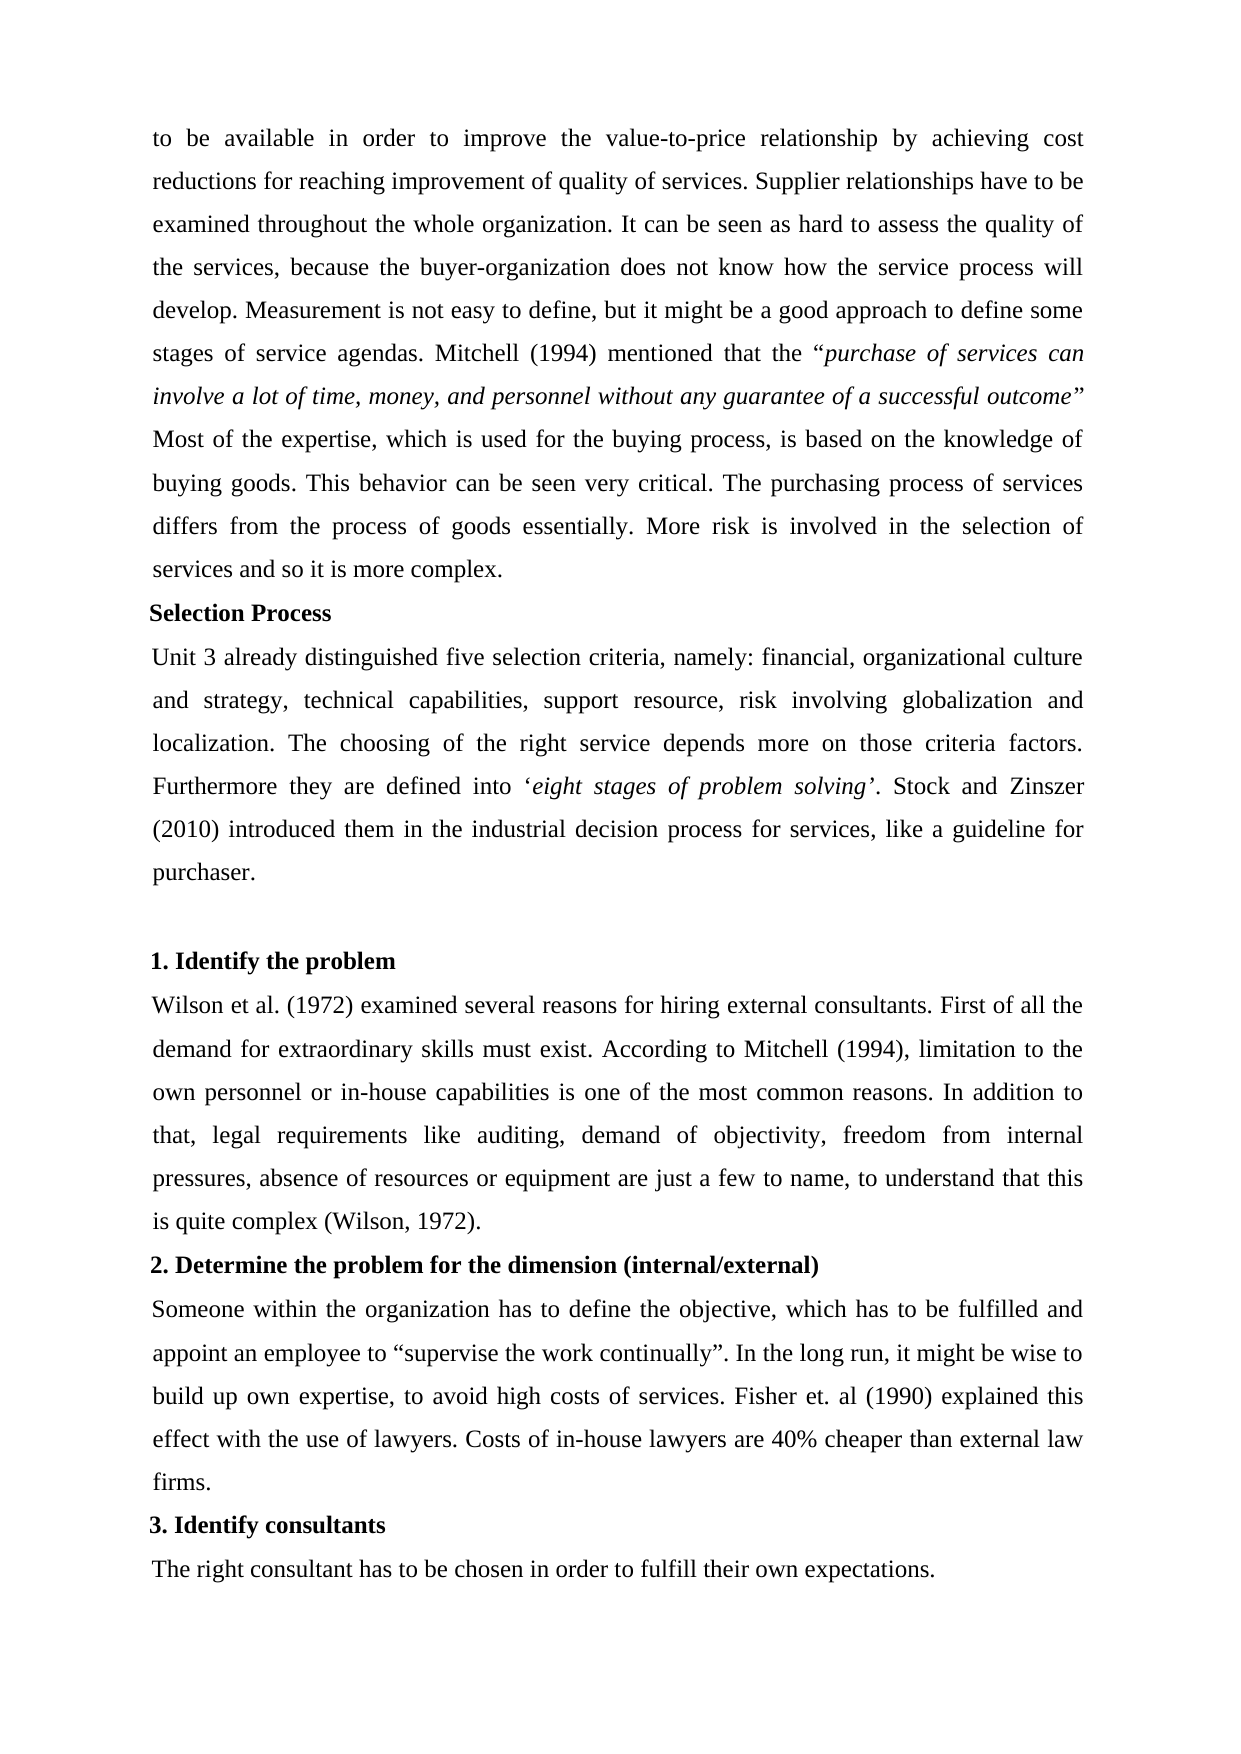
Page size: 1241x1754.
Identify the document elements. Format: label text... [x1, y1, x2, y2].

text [151, 123, 1084, 583]
text Wilson et al. (1972) examined several reasons for hiring external consultants. First of all the demand for extraordinary skills must exist. According to Mitchell (1994), limitation to the own personnel or in-house capabilities is one of the most common reasons. In addition to that, legal requirements like auditing, demand of objectivity, freedom from internal pressures, absence of resources or equipment are just a few to name, to understand that this is quite complex (Wilson, 1972). [151, 991, 1084, 1235]
subtitle 1. Identify the problem [150, 946, 1088, 974]
text 3. Identify consultants [149, 1511, 1084, 1539]
subtitle Selection Process [149, 598, 1084, 626]
text Unit 3 already distinguished five selection criteria, namely: financial, organizational culture and strategy, technical capabilities, support resource, risk involving globalization and localization. The choosing of the right service depends more on those criteria factors. Furthermore they are defined into ‘eight stages of problem solving’. Stock and Zinszer (2010) introduced them in the industrial decision process for services, like a guideline for purchaser. [151, 642, 1084, 886]
subtitle 2. Determine the problem for the dimension (internal/external) [150, 1250, 1088, 1278]
text Someone within the organization has to define the objective, which has to be fulfilled and appoint an employee to “supervise the work continually”. In the long run, it might be wise to build up own expertise, to avoid high costs of services. Fisher et. al (1990) explained this effect with the use of lawyers. Costs of in-house lawyers are 40% cheaper than external law firms. [151, 1294, 1084, 1496]
text The right consultant has to be chosen in order to fulfill their own expectations. [151, 1554, 1084, 1583]
